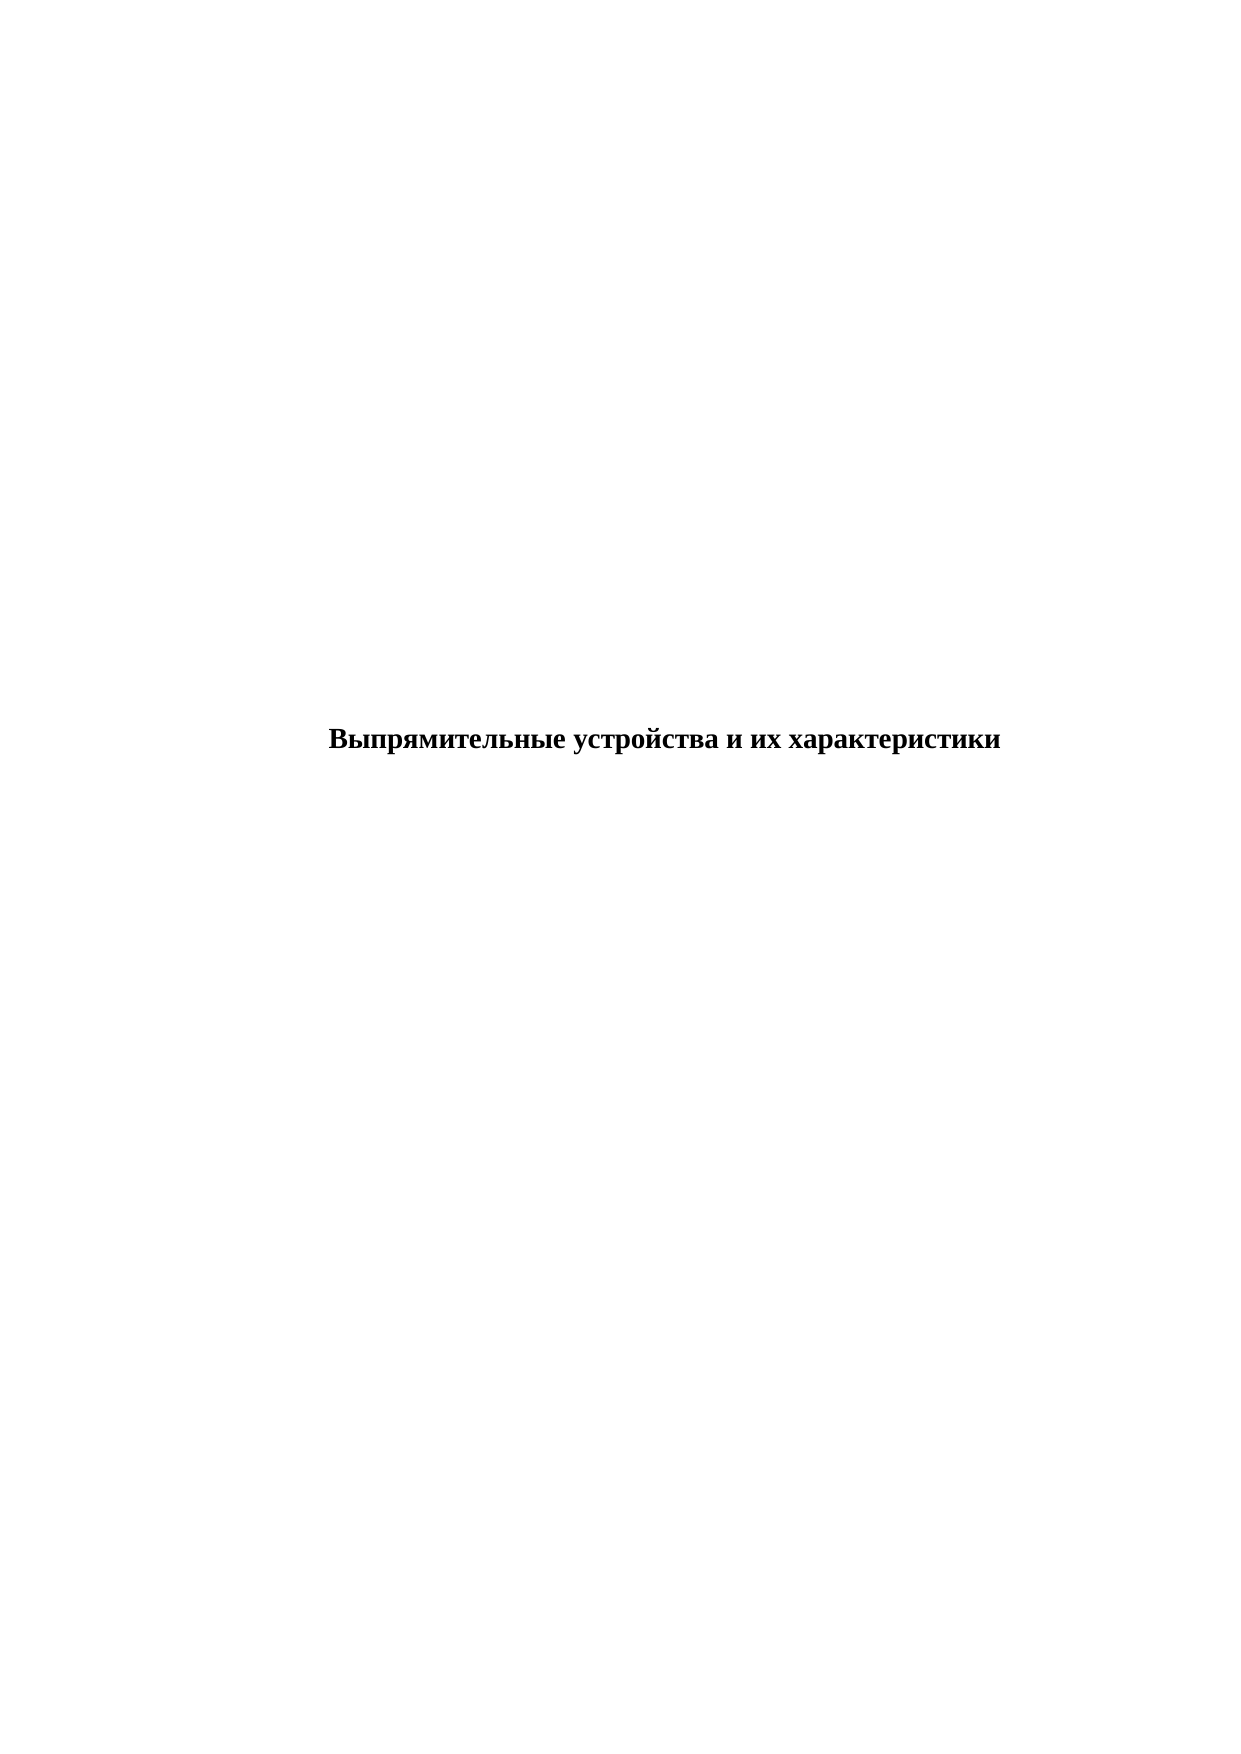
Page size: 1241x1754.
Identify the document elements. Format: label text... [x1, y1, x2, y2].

text Выпрямительные устройства и их характеристики [177, 722, 1152, 755]
